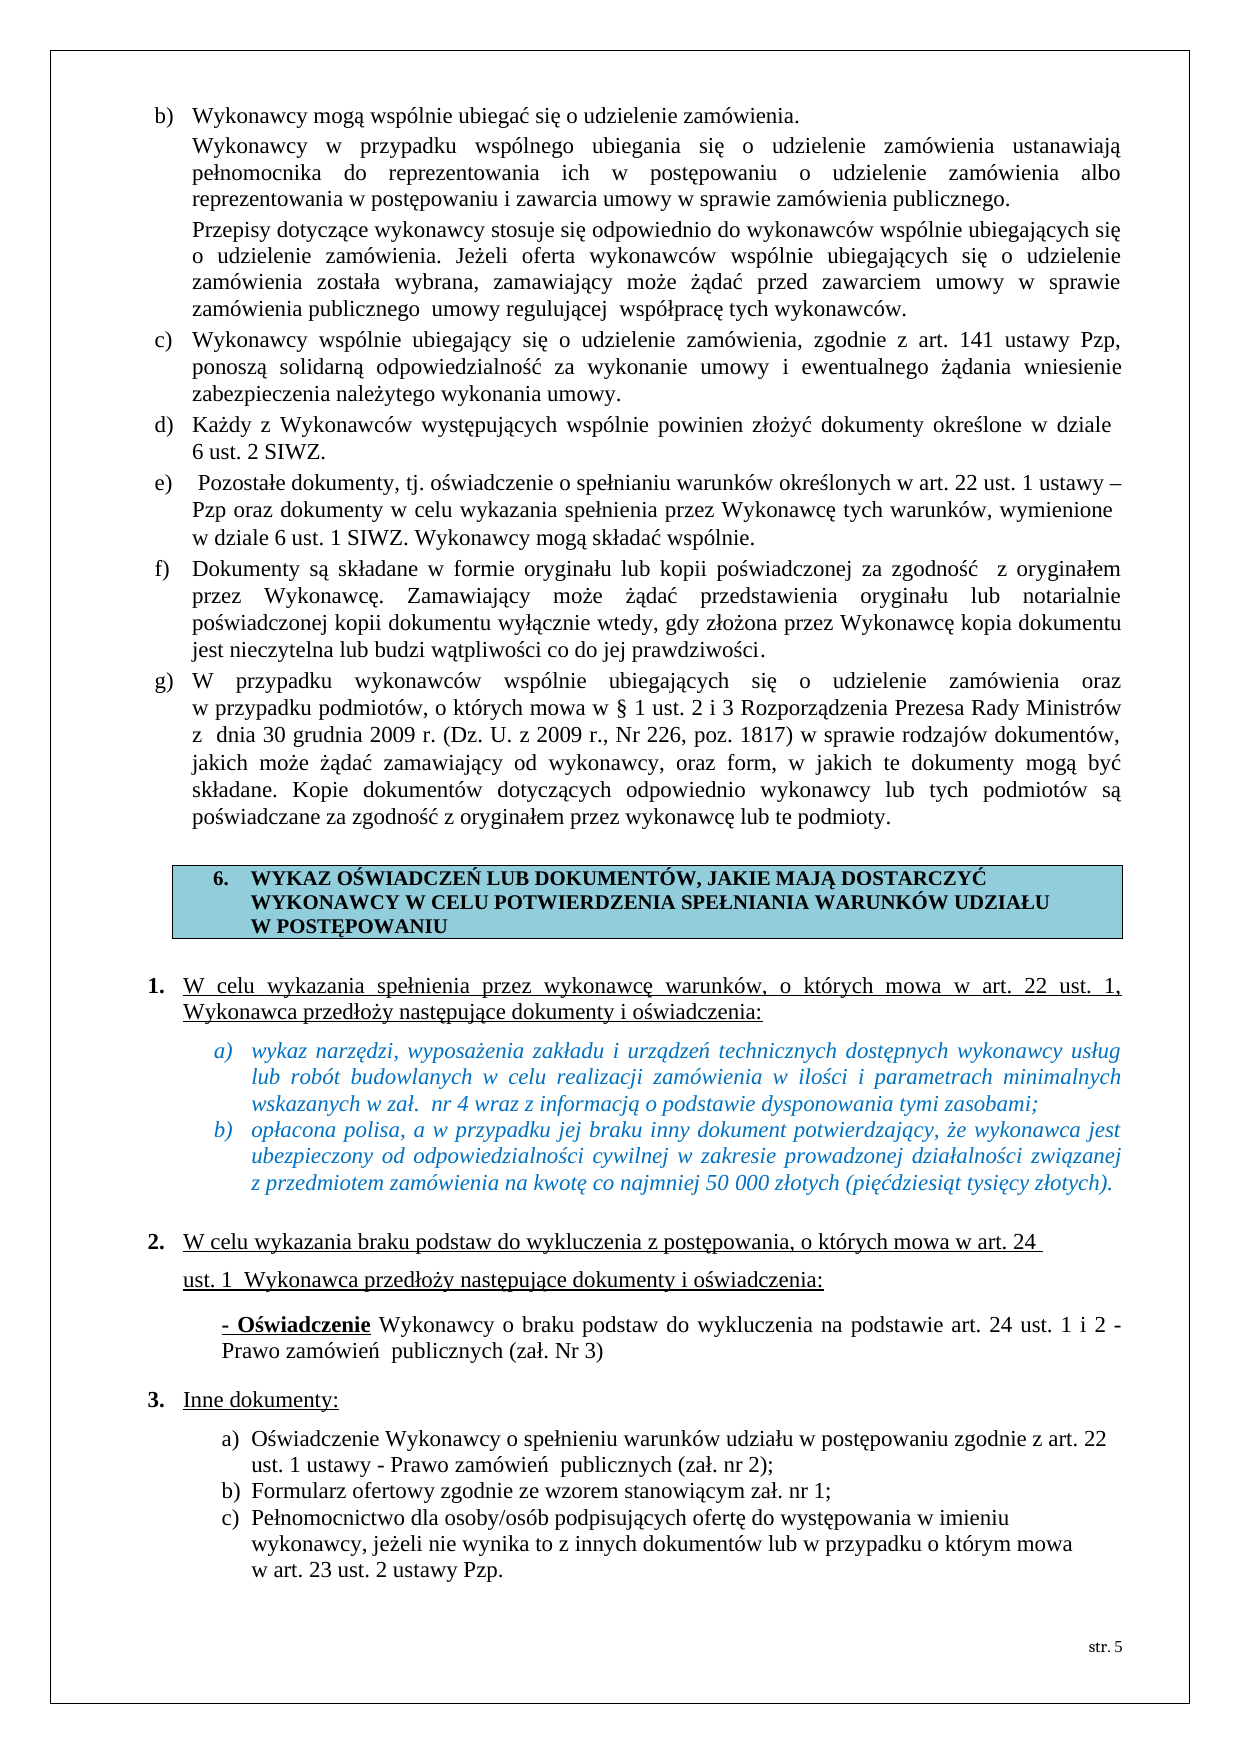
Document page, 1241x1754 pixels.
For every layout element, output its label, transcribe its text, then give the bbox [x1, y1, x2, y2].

list W przypadku wykonawców wspólnie ubiegających się o udzielenie zamówienia oraz w przypadku podmiotów, o których mowa w § 1 ust. 2 i 3 Rozporządzenia Prezesa Rady Ministrów z dnia 30 grudnia 2009 r. (Dz. U. z 2009 r., Nr 226, poz. 1817) w sprawie rodzajów dokumentów, jakich może żądać zamawiający od wykonawcy, oraz form, w jakich te dokumenty mogą być składane. Kopie dokumentów dotyczących odpowiednio wykonawcy lub tych podmiotów są poświadczane za zgodność z oryginałem przez wykonawcę lub te podmioty. [154, 667, 1122, 829]
list Inne dokumenty: [147, 1386, 1122, 1413]
list Wykonawcy w przypadku wspólnego ubiegania się o udzielenie zamówienia ustanawiają pełnomocnika do reprezentowania ich w postępowaniu o udzielenie zamówienia albo reprezentowania w postępowaniu i zawarcia umowy w sprawie zamówienia publicznego. [192, 132, 1122, 212]
list opłacona polisa, a w przypadku jej braku inny dokument potwierdzający, że wykonawca jest ubezpieczony od odpowiedzialności cywilnej w zakresie prowadzonej działalności związanej z przedmiotem zamówienia na kwotę co najmniej 50 000 złotych (pięćdziesiąt tysięcy złotych). [213, 1116, 1122, 1195]
text ust. 1 Wykonawca przedłoży następujące dokumenty i oświadczenia: [147, 1267, 1122, 1293]
list Dokumenty są składane w formie oryginału lub kopii poświadczonej za zgodność z oryginałem przez Wykonawcę. Zamawiający może żądać przedstawienia oryginału lub notarialnie poświadczonej kopii dokumentu wyłącznie wtedy, gdy złożona przez Wykonawcę kopia dokumentu jest nieczytelna lub budzi wątpliwości co do jej prawdziwości. [154, 554, 1122, 663]
list Wykonawcy mogą wspólnie ubiegać się o udzielenie zamówienia. [154, 102, 1122, 128]
list Oświadczenie Wykonawcy o spełnieniu warunków udziału w postępowaniu zgodnie z art. 22 ust. 1 ustawy - Prawo zamówień publicznych (zał. nr 2); [221, 1424, 1122, 1477]
list Każdy z Wykonawców występujących wspólnie powinien złożyć dokumenty określone w dziale 6 ust. 2 SIWZ. [154, 411, 1122, 465]
list Pozostałe dokumenty, tj. oświadczenie o spełnianiu warunków określonych w art. 22 ust. 1 ustawy – Pzp oraz dokumenty w celu wykazania spełnienia przez Wykonawcę tych warunków, wymienione w dziale 6 ust. 1 SIWZ. Wykonawcy mogą składać wspólnie. [154, 469, 1122, 550]
list W celu wykazania spełnienia przez wykonawcę warunków, o których mowa w art. 22 ust. 1, Wykonawca przedłoży następujące dokumenty i oświadczenia: [147, 972, 1122, 1024]
list W celu wykazania braku podstaw do wykluczenia z postępowania, o których mowa w art. 24 [147, 1228, 1122, 1254]
text - Oświadczenie Wykonawcy o braku podstaw do wykluczenia na podstawie art. 24 ust. 1 i 2 - Prawo zamówień publicznych (zał. Nr 3) [221, 1311, 1122, 1363]
table_header WYKAZ OŚWIADCZEŃ LUB DOKUMENTÓW, JAKIE MAJĄ DOSTARCZYĆ WYKONAWCY W CELU POTWIERDZENIA SPEŁNIANIA WARUNKÓW UDZIAŁU W POSTĘPOWANIU [173, 866, 1122, 938]
list Przepisy dotyczące wykonawcy stosuje się odpowiednio do wykonawców wspólnie ubiegających się o udzielenie zamówienia. Jeżeli oferta wykonawców wspólnie ubiegających się o udzielenie zamówienia została wybrana, zamawiający może żądać przed zawarciem umowy w sprawie zamówienia publicznego umowy regulującej współpracę tych wykonawców. [192, 216, 1122, 321]
list Pełnomocnictwo dla osoby/osób podpisujących ofertę do występowania w imieniu wykonawcy, jeżeli nie wynika to z innych dokumentów lub w przypadku o którym mowa w art. 23 ust. 2 ustawy Pzp. [221, 1504, 1122, 1583]
list wykaz narzędzi, wyposażenia zakładu i urządzeń technicznych dostępnych wykonawcy usług lub robót budowlanych w celu realizacji zamówienia w ilości i parametrach minimalnych wskazanych w zał. nr 4 wraz z informacją o podstawie dysponowania tymi zasobami; [213, 1037, 1122, 1116]
list Wykonawcy wspólnie ubiegający się o udzielenie zamówienia, zgodnie z art. 141 ustawy Pzp, ponoszą solidarną odpowiedzialność za wykonanie umowy i ewentualnego żądania wniesienie zabezpieczenia należytego wykonania umowy. [154, 325, 1122, 407]
list Formularz ofertowy zgodnie ze wzorem stanowiącym zał. nr 1; [221, 1477, 1122, 1504]
